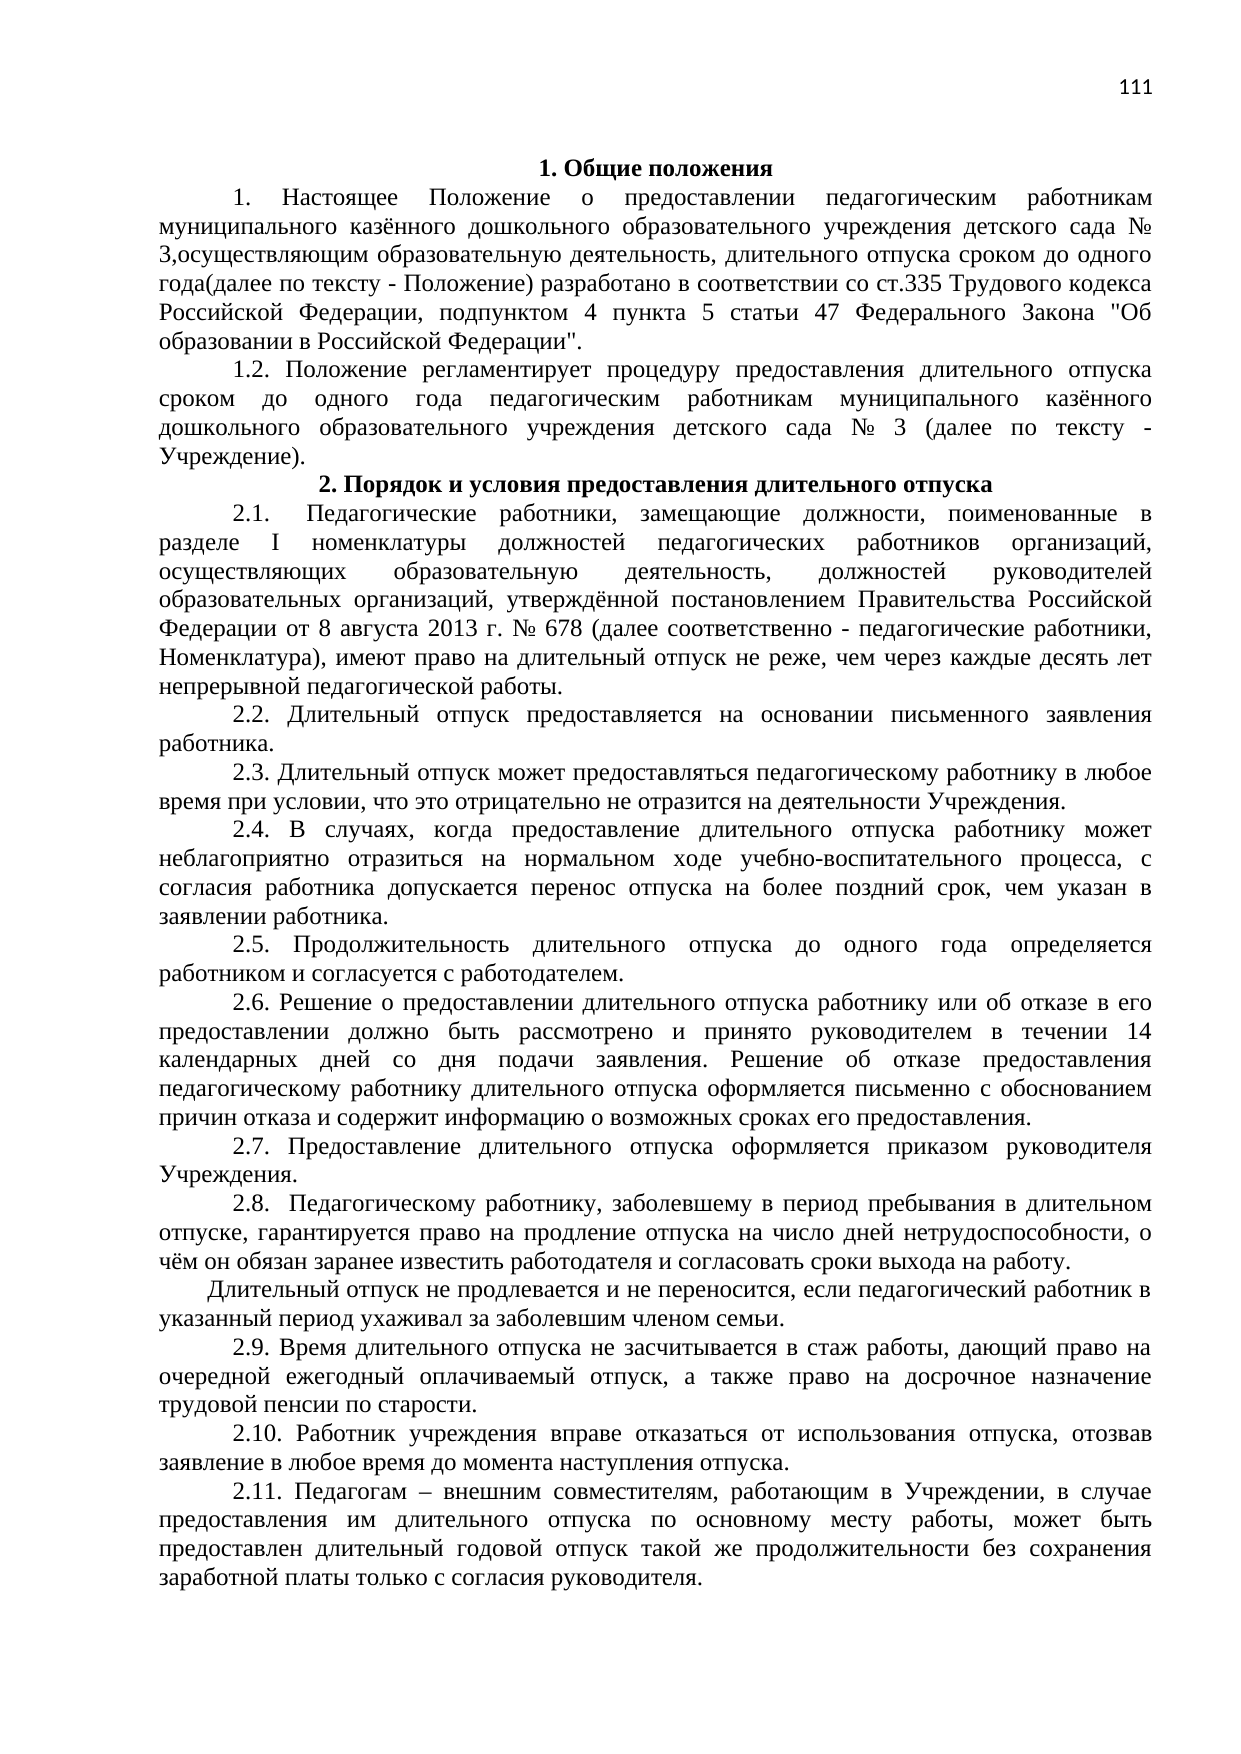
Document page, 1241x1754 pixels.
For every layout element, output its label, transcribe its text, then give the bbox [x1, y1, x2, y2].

text 2.11. Педагогам – внешним совместителям, работающим в Учреждении, в случае предоставления им длительного отпуска по основному месту работы, может быть предоставлен длительный годовой отпуск такой же продолжительности без сохранения заработной платы только с согласия руководителя. [158, 1476, 1153, 1591]
text 1. Настоящее Положение о предоставлении педагогическим работникам муниципального казённого дошкольного образовательного учреждения детского сада № 3,осуществляющим образовательную деятельность, длительного отпуска сроком до одного года(далее по тексту - Положение) разработано в соответствии со ст.335 Трудового кодекса Российской Федерации, подпунктом 4 пункта 5 статьи 47 Федерального Закона "Об образовании в Российской Федерации". [158, 182, 1153, 354]
text 2.5. Продолжительность длительного отпуска до одного года определяется работником и согласуется с работодателем. [158, 929, 1153, 987]
text 2.10. Работник учреждения вправе отказаться от использования отпуска, отозвав заявление в любое время до момента наступления отпуска. [158, 1418, 1153, 1476]
text 2.7. Предоставление длительного отпуска оформляется приказом руководителя Учреждения. [158, 1131, 1153, 1188]
text 1.2. Положение регламентирует процедуру предоставления длительного отпуска сроком до одного года педагогическим работникам муниципального казённого дошкольного образовательного учреждения детского сада № 3 (далее по тексту - Учреждение). [158, 354, 1153, 469]
text 2.1. Педагогические работники, замещающие должности, поименованные в разделе I номенклатуры должностей педагогических работников организаций, осуществляющих образовательную деятельность, должностей руководителей образовательных организаций, утверждённой постановлением Правительства Российской Федерации от 8 августа 2013 г. № 678 (далее соответственно - педагогические работники, Номенклатура), имеют право на длительный отпуск не реже, чем через каждые десять лет непрерывной педагогической работы. [158, 498, 1153, 699]
text 2.4. В случаях, когда предоставление длительного отпуска работнику может неблагоприятно отразиться на нормальном ходе учебно-воспитательного процесса, с согласия работника допускается перенос отпуска на более поздний срок, чем указан в заявлении работника. [158, 814, 1153, 929]
text 2.2. Длительный отпуск предоставляется на основании письменного заявления работника. [158, 699, 1153, 757]
text 2.3. Длительный отпуск может предоставляться педагогическому работнику в любое время при условии, что это отрицательно не отразится на деятельности Учреждения. [158, 757, 1153, 814]
text 2.6. Решение о предоставлении длительного отпуска работнику или об отказе в его предоставлении должно быть рассмотрено и принято руководителем в течении 14 календарных дней со дня подачи заявления. Решение об отказе предоставления педагогическому работнику длительного отпуска оформляется письменно с обоснованием причин отказа и содержит информацию о возможных сроках его предоставления. [158, 987, 1153, 1131]
text Длительный отпуск не продлевается и не переносится, если педагогический работник в указанный период ухаживал за заболевшим членом семьи. [158, 1274, 1153, 1332]
text 2. Порядок и условия предоставления длительного отпуска [158, 469, 1153, 498]
text 1. Общие положения [158, 153, 1153, 182]
text 2.9. Время длительного отпуска не засчитывается в стаж работы, дающий право на очередной ежегодный оплачиваемый отпуск, а также право на досрочное назначение трудовой пенсии по старости. [158, 1332, 1153, 1418]
text 2.8. Педагогическому работнику, заболевшему в период пребывания в длительном отпуске, гарантируется право на продление отпуска на число дней нетрудоспособности, о чём он обязан заранее известить работодателя и согласовать сроки выхода на работу. [158, 1188, 1153, 1274]
